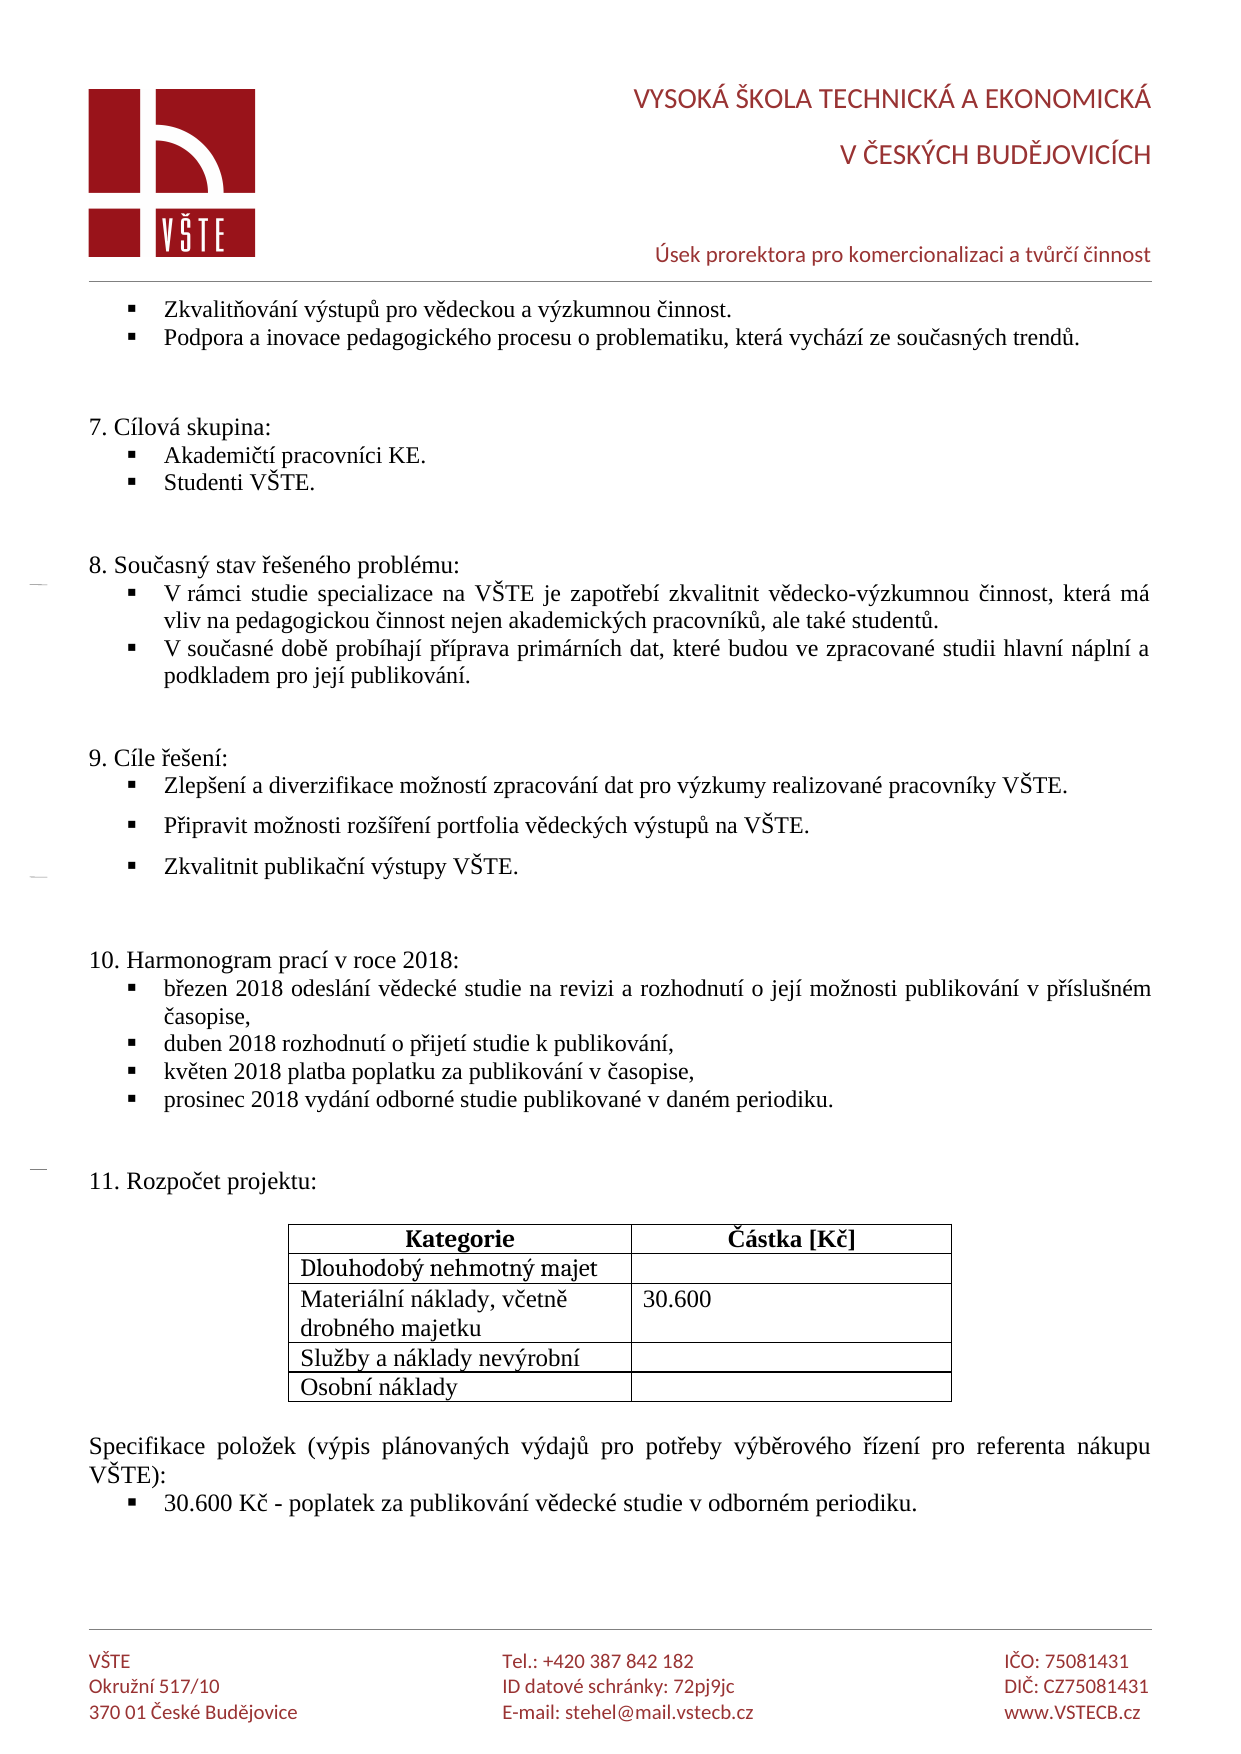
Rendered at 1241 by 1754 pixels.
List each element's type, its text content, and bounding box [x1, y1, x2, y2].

table_header Částka [Kč] [632, 1225, 951, 1253]
list prosinec 2018 vydání odborné studie publikované v daném periodiku. [126, 1085, 1152, 1112]
text 8. Současný stav řešeného problému: [89, 550, 1152, 578]
text 9. Cíle řešení: [89, 743, 1152, 771]
list V současné době probíhají příprava primárních dat, které budou ve zpracované studii hlavní náplní a podkladem pro její publikování. [126, 634, 1152, 689]
text 10. Harmonogram prací v roce 2018: [89, 946, 1152, 974]
list Zlepšení a diverzifikace možností zpracování dat pro výzkumy realizované pracovníky VŠTE. [126, 771, 1152, 799]
table_cell [632, 1343, 951, 1371]
picture [88, 89, 255, 256]
list 30.600 Kč - poplatek za publikování vědecké studie v odborném periodiku. [126, 1488, 1152, 1517]
table_cell 30.600 [632, 1284, 951, 1342]
list Připravit možnosti rozšíření portfolia vědeckých výstupů na VŠTE. [126, 812, 1152, 839]
list Akademičtí pracovníci KE. [126, 441, 1152, 468]
list Zkvalitňování výstupů pro vědeckou a výzkumnou činnost. [126, 295, 1152, 322]
list Zkvalitnit publikační výstupy VŠTE. [126, 852, 1152, 879]
table_cell [632, 1373, 951, 1401]
table_cell [632, 1254, 951, 1283]
list duben 2018 rozhodnutí o přijetí studie k publikování, [126, 1029, 1152, 1057]
table_cell Materiální náklady, včetně drobného majetku [289, 1284, 631, 1342]
list Podpora a inovace pedagogického procesu o problematiku, která vychází ze současných trendů. [126, 322, 1152, 350]
table_cell Osobní náklady [289, 1373, 631, 1401]
text Specifikace položek (výpis plánovaných výdajů pro potřeby výběrového řízení pro referenta nákupu VŠTE): [89, 1431, 1152, 1488]
list březen 2018 odeslání vědecké studie na revizi a rozhodnutí o její možnosti publikování v příslušném časopise, [126, 974, 1152, 1029]
table_header Kategorie [289, 1225, 631, 1253]
list V rámci studie specializace na VŠTE je zapotřebí zkvalitnit vědecko-výzkumnou činnost, která má vliv na pedagogickou činnost nejen akademických pracovníků, ale také studentů. [126, 578, 1152, 634]
list Studenti VŠTE. [126, 468, 1152, 496]
table_cell Dlouhodobý nehmotný majet [289, 1254, 631, 1283]
text 11. Rozpočet projektu: [89, 1166, 1152, 1195]
list květen 2018 platba poplatku za publikování v časopise, [126, 1057, 1152, 1085]
text 7. Cílová skupina: [89, 412, 1152, 441]
table_cell Služby a náklady nevýrobní [289, 1343, 631, 1371]
